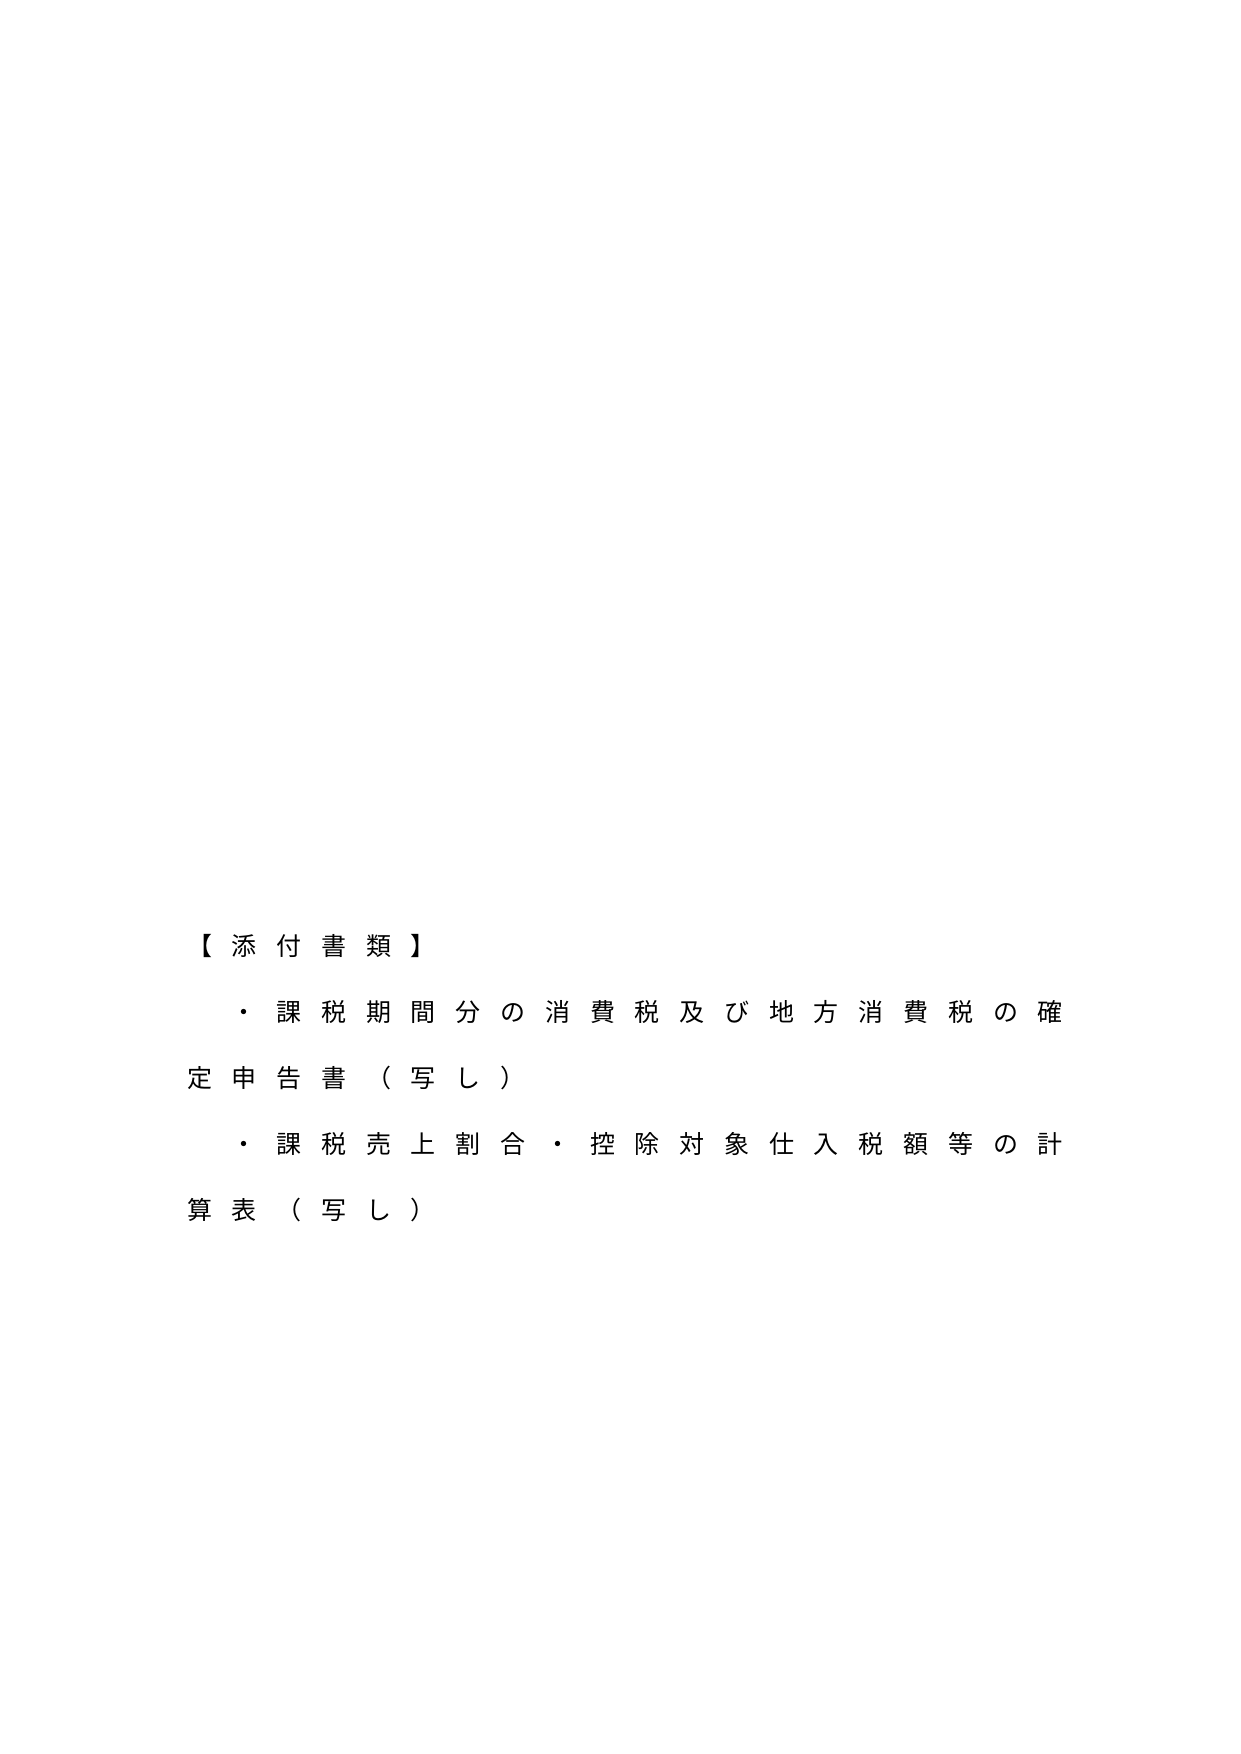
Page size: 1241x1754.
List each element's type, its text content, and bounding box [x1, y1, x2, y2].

text ・課税期間分の消費税及び地方消費税の確定申告書（写し） [187, 978, 1083, 1110]
text 【添付書類】 [187, 912, 1083, 978]
text ・課税売上割合・控除対象仕入税額等の計算表（写し） [187, 1110, 1083, 1242]
